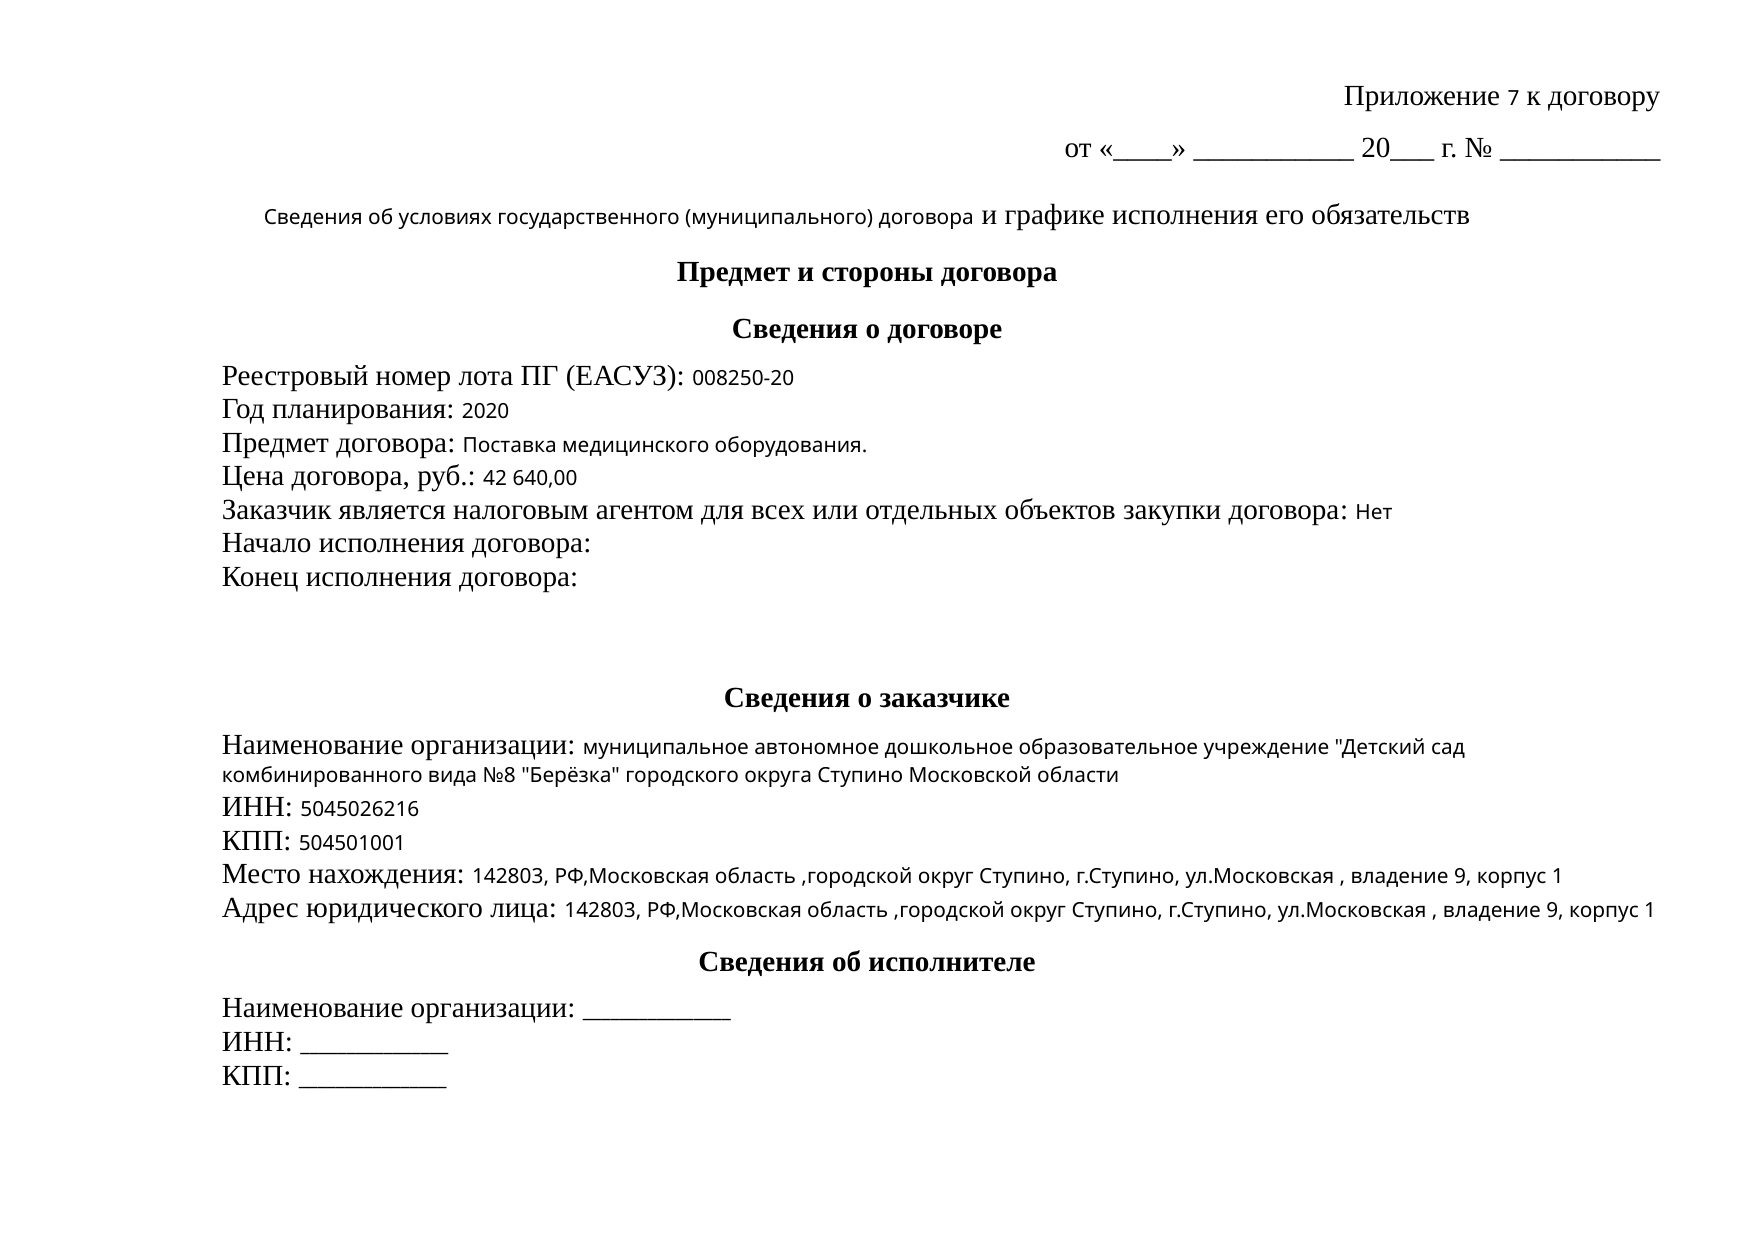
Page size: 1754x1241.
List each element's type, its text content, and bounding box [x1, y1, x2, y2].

title и графике исполнения его обязательств [74, 197, 1660, 231]
text КПП: [222, 823, 1660, 856]
text ИНН: [222, 1024, 1660, 1058]
text от г. № [74, 130, 1660, 164]
text Конец исполнения : [222, 559, 1660, 593]
text Заказчик является налоговым агентом для всех или отдельных объектов закупки : [222, 492, 1660, 526]
text Начало исполнения : [222, 526, 1660, 559]
subtitle Сведения о заказчике [74, 681, 1660, 714]
text Цена , руб.: [222, 458, 1660, 492]
subtitle Сведения об исполнителе [74, 944, 1660, 978]
text Место нахождения: [222, 856, 1660, 890]
text Адрес юридического лица: [222, 890, 1660, 923]
text КПП: [222, 1058, 1660, 1091]
text Приложение к [74, 78, 1660, 111]
text ИНН: [222, 789, 1660, 823]
text Наименование организации: [222, 991, 1660, 1024]
subtitle Предмет и стороны [74, 254, 1660, 288]
text Наименование организации: [222, 727, 1660, 789]
text Предмет : [222, 425, 1660, 458]
subtitle Сведения о [74, 311, 1660, 345]
